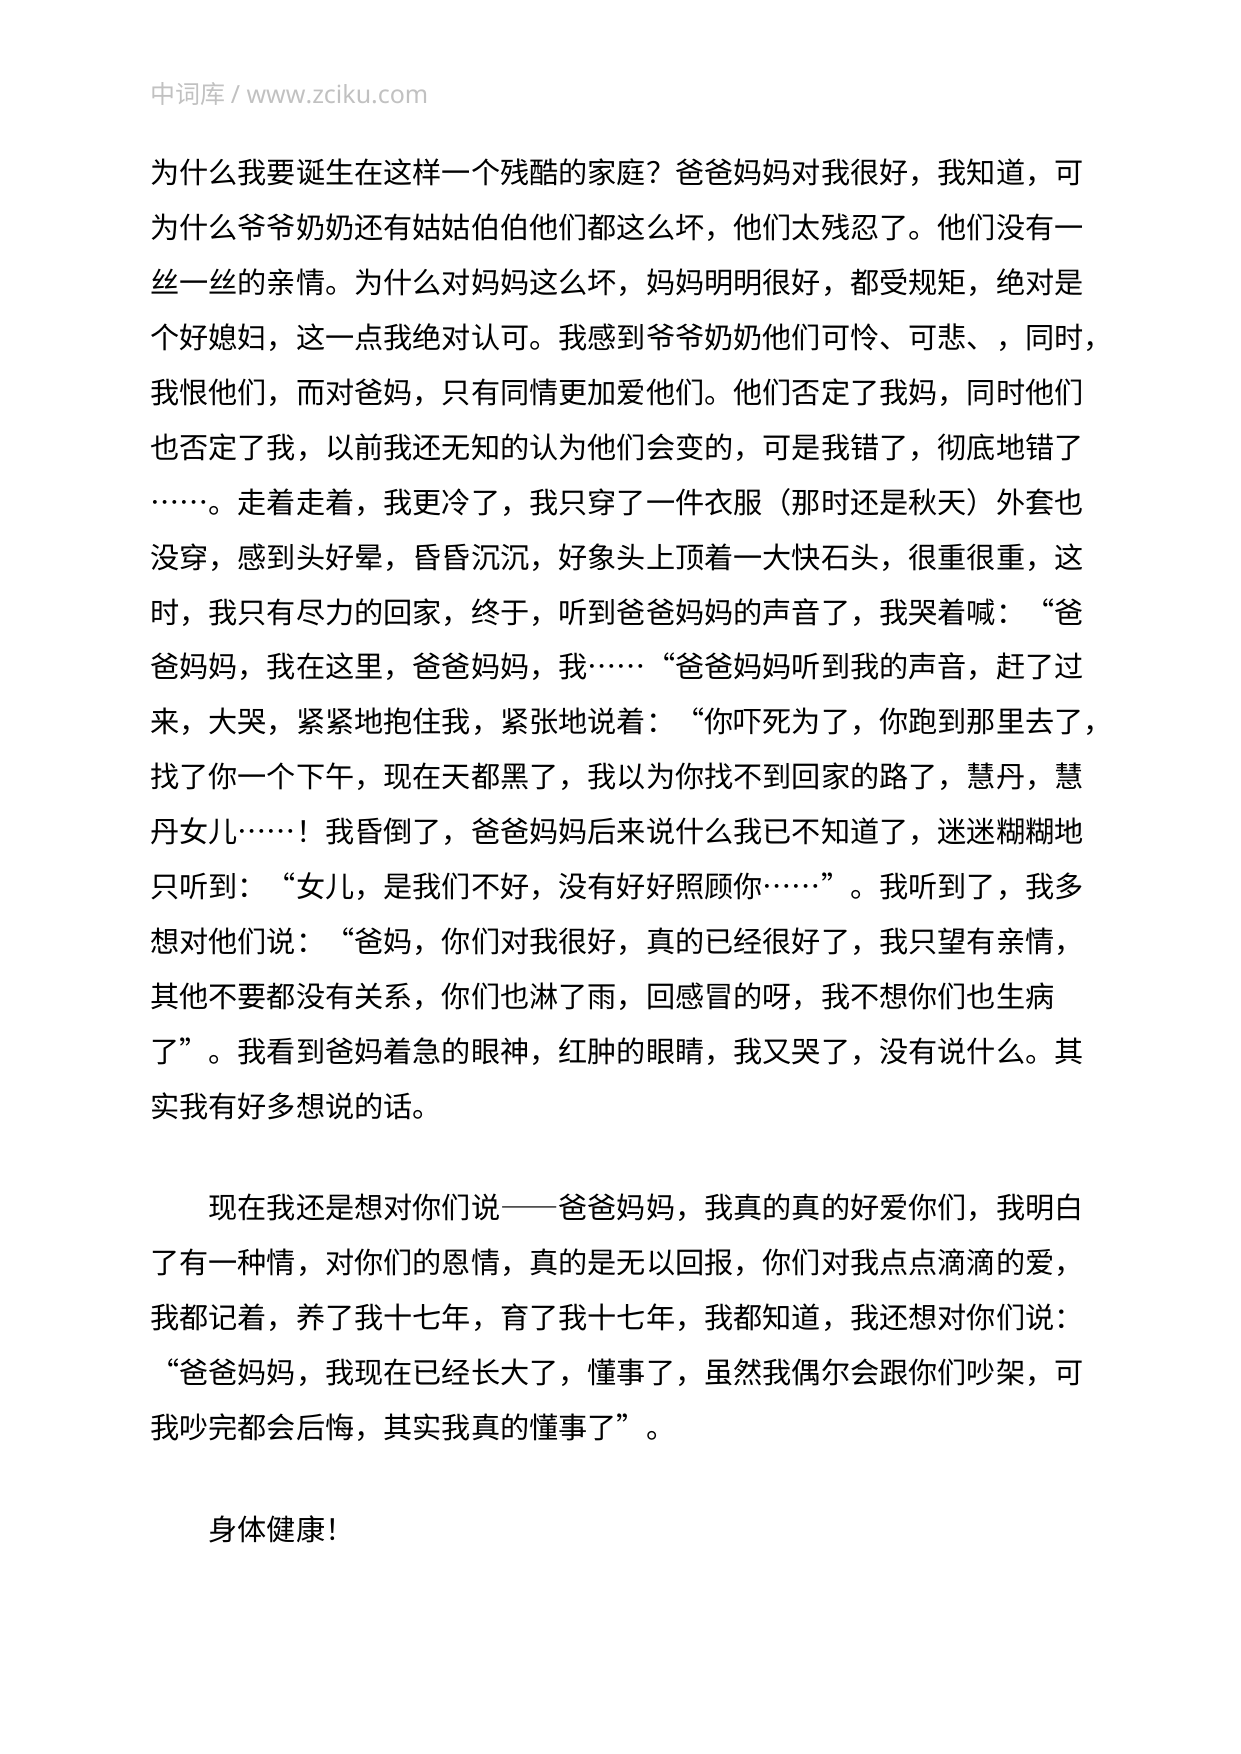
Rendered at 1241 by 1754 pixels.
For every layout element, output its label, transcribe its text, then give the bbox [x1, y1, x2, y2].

text 现在我还是想对你们说——爸爸妈妈，我真的真的好爱你们，我明白了有一种情，对你们的恩情，真的是无以回报，你们对我点点滴滴的爱，我都记着，养了我十七年，育了我十七年，我都知道，我还想对你们说：“爸爸妈妈，我现在已经长大了，懂事了，虽然我偶尔会跟你们吵架，可我吵完都会后悔，其实我真的懂事了”。 [150, 1185, 1090, 1447]
text 身体健康！ [150, 1506, 1090, 1549]
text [150, 150, 1090, 1126]
